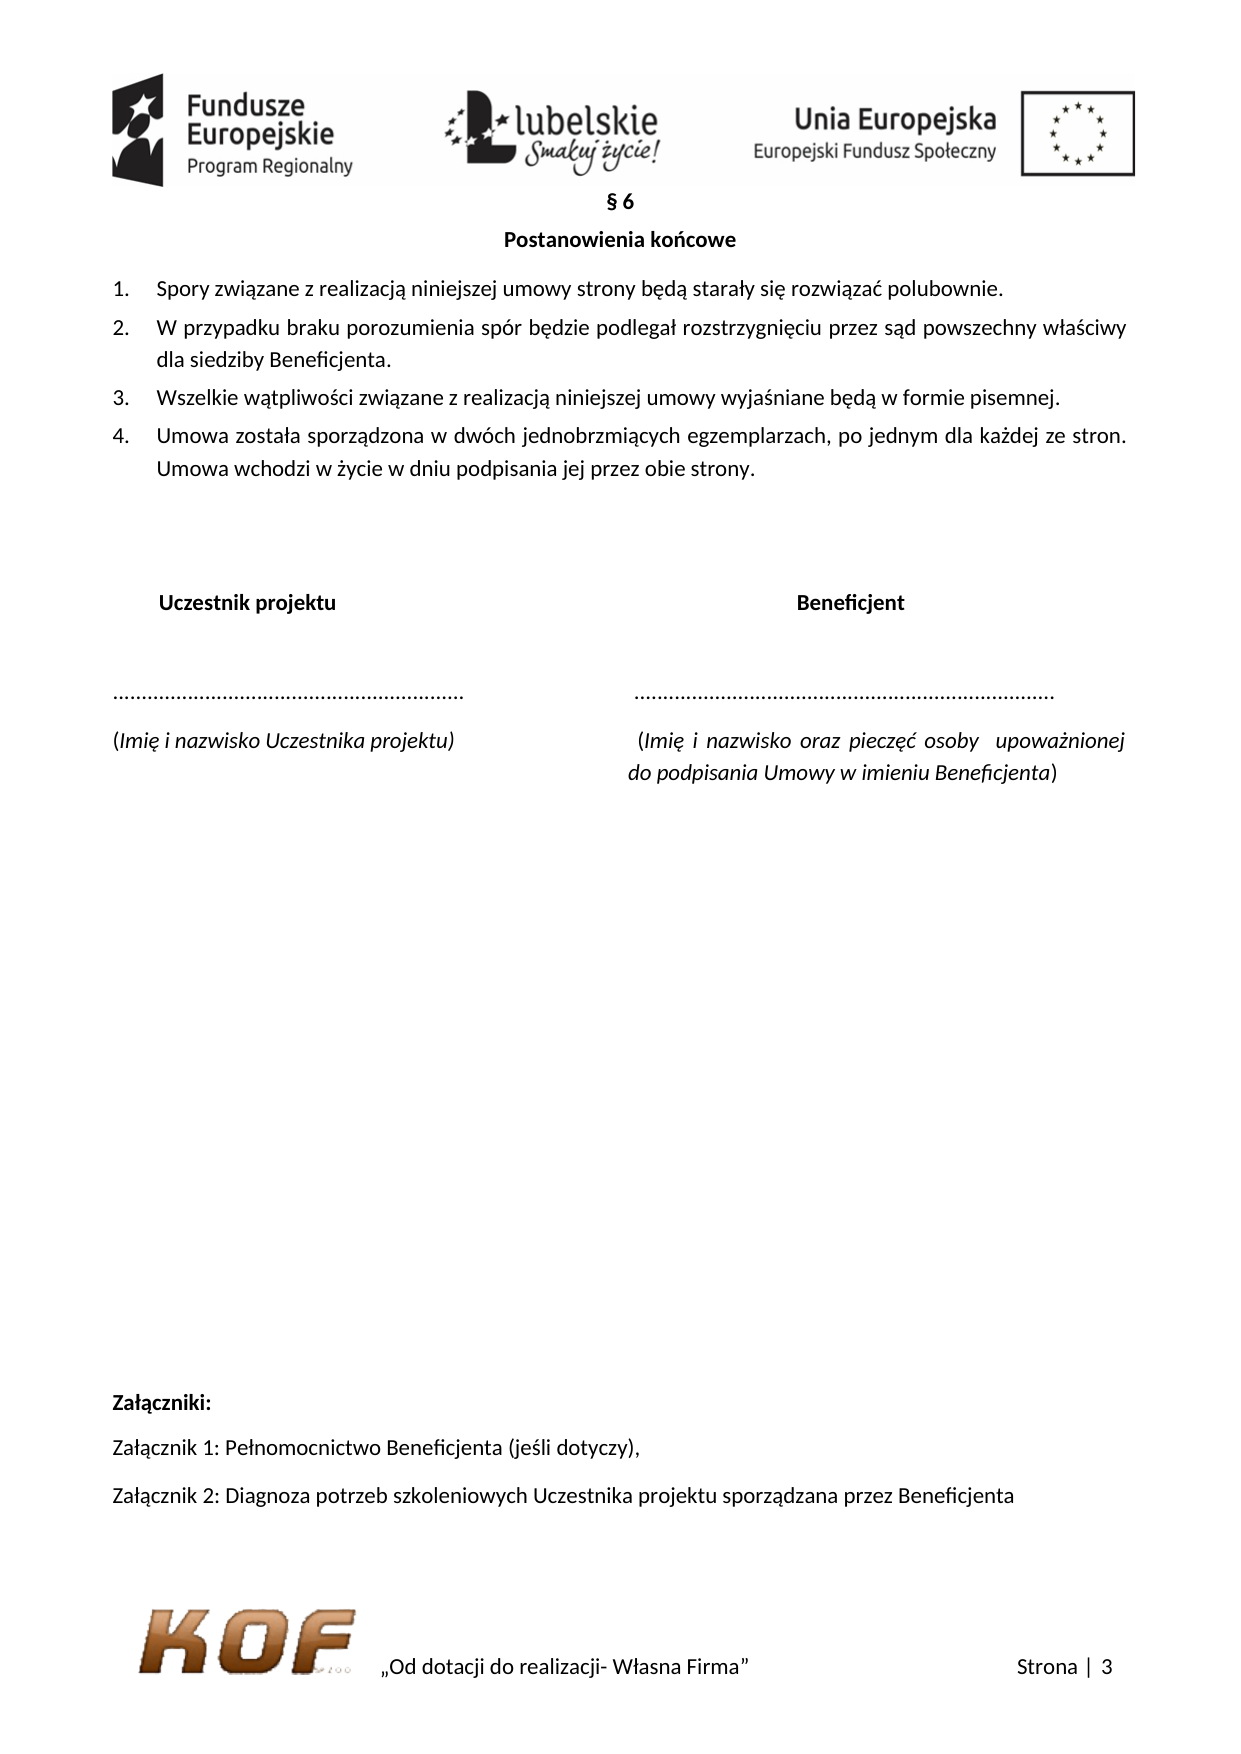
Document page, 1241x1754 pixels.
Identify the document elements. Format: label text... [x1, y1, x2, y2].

picture [112, 73, 1136, 187]
list Umowa została sporządzona w dwóch jednobrzmiących egzemplarzach, po jednym dla każdej ze stron. Umowa wchodzi w życie w dniu podpisania jej przez obie strony. [112, 422, 1128, 482]
text Załącznik 1: Pełnomocnictwo Beneficjenta (jeśli dotyczy), [112, 1433, 1128, 1461]
text Załączniki: [112, 1388, 1128, 1416]
text Postanowienia końcowe [112, 225, 1128, 253]
text § 6 [112, 187, 1128, 215]
list W przypadku braku porozumienia spór będzie podlegał rozstrzygnięciu przez sąd powszechny właściwy dla siedziby Beneficjenta. [112, 313, 1128, 373]
picture [138, 1608, 370, 1675]
subtitle Uczestnik projektu Beneficjent [112, 588, 1128, 616]
text (Imię i nazwisko Uczestnika projektu) (Imię i nazwisko oraz pieczęć osoby upoważnionej do podpisania Umowy w imieniu Beneficjenta) [112, 726, 1128, 786]
text ............................................................. ......................................................................... [112, 677, 1128, 705]
list Spory związane z realizacją niniejszej umowy strony będą starały się rozwiązać polubownie. [112, 274, 1128, 302]
list Wszelkie wątpliwości związane z realizacją niniejszej umowy wyjaśniane będą w formie pisemnej. [112, 383, 1128, 411]
text Załącznik 2: Diagnoza potrzeb szkoleniowych Uczestnika projektu sporządzana przez Beneficjenta [112, 1482, 1128, 1510]
